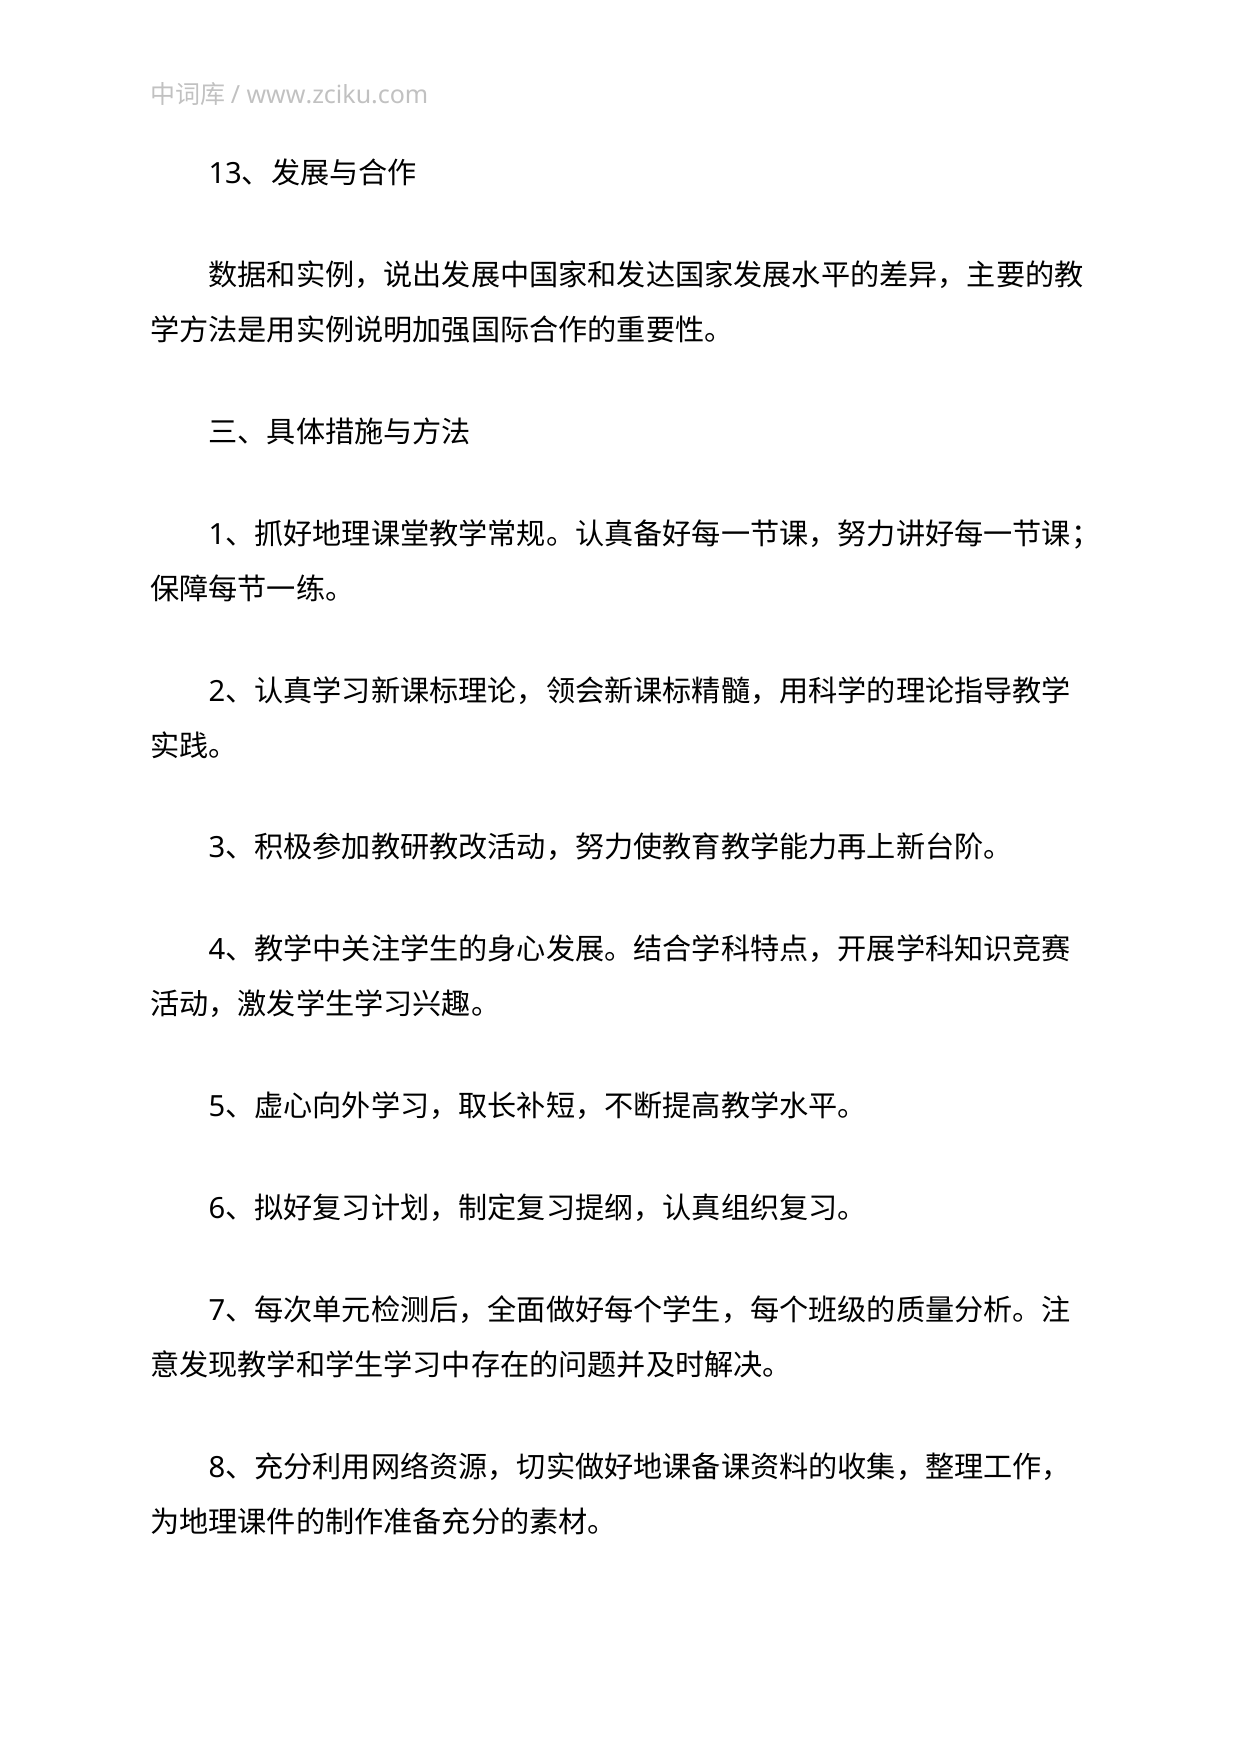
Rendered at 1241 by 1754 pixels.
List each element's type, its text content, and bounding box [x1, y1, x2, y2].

text 1、抓好地理课堂教学常规。认真备好每一节课，努力讲好每一节课；保障每节一练。 [150, 510, 1090, 608]
text 三、具体措施与方法 [150, 409, 1090, 451]
text 13、发展与合作 [150, 150, 1090, 192]
text 6、拟好复习计划，制定复习提纲，认真组织复习。 [150, 1185, 1090, 1227]
text 7、每次单元检测后，全面做好每个学生，每个班级的质量分析。注意发现教学和学生学习中存在的问题并及时解决。 [150, 1287, 1090, 1384]
text 5、虚心向外学习，取长补短，不断提高教学水平。 [150, 1083, 1090, 1125]
text 数据和实例，说出发展中国家和发达国家发展水平的差异，主要的教学方法是用实例说明加强国际合作的重要性。 [150, 252, 1090, 349]
text 3、积极参加教研教改活动，努力使教育教学能力再上新台阶。 [150, 824, 1090, 866]
text 4、教学中关注学生的身心发展。结合学科特点，开展学科知识竞赛活动，激发学生学习兴趣。 [150, 926, 1090, 1023]
text 8、充分利用网络资源，切实做好地课备课资料的收集，整理工作，为地理课件的制作准备充分的素材。 [150, 1443, 1090, 1541]
text 2、认真学习新课标理论，领会新课标精髓，用科学的理论指导教学实践。 [150, 667, 1090, 764]
